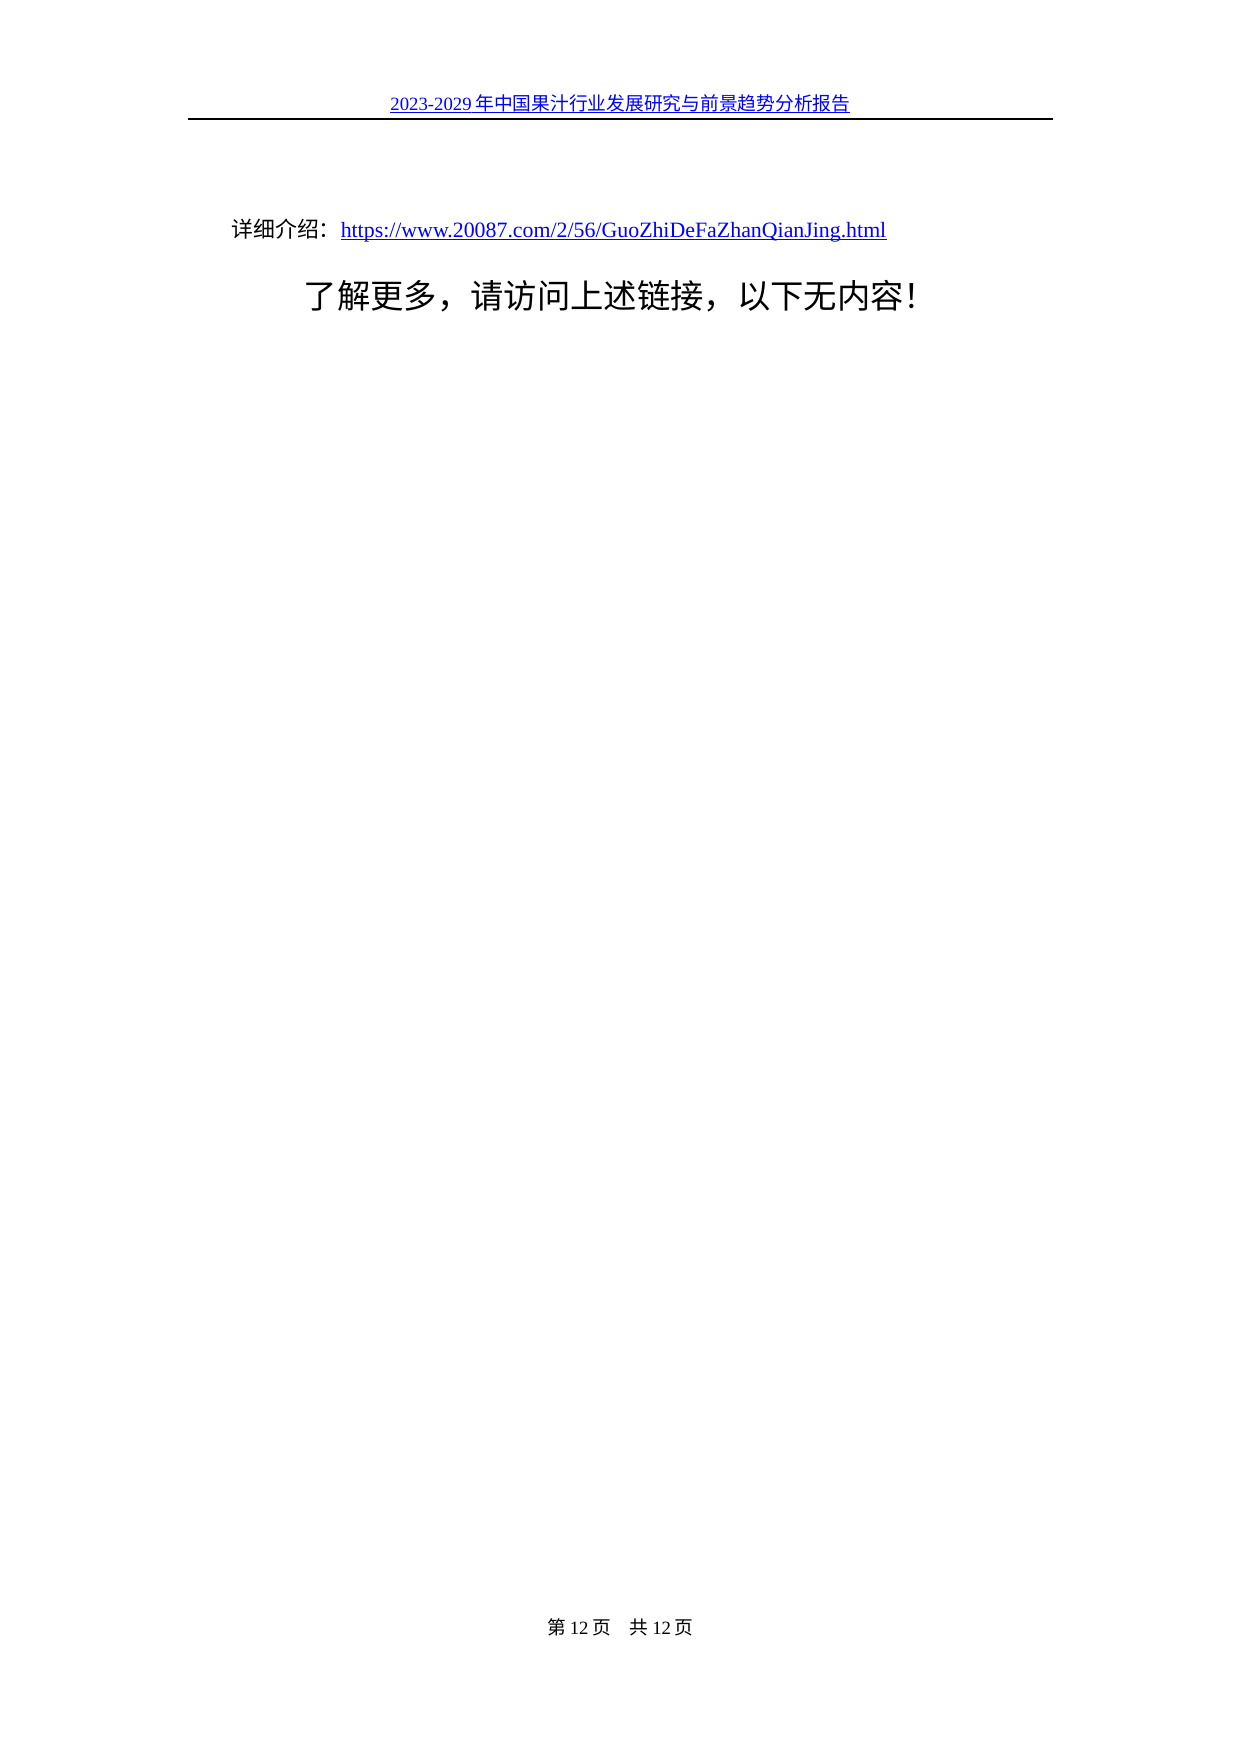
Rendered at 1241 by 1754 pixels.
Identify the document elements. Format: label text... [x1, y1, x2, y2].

text 详细介绍：https://www.20087.com/2/56/GuoZhiDeFaZhanQianJing.html [187, 212, 1053, 244]
title 了解更多，请访问上述链接，以下无内容！ [187, 262, 1053, 327]
